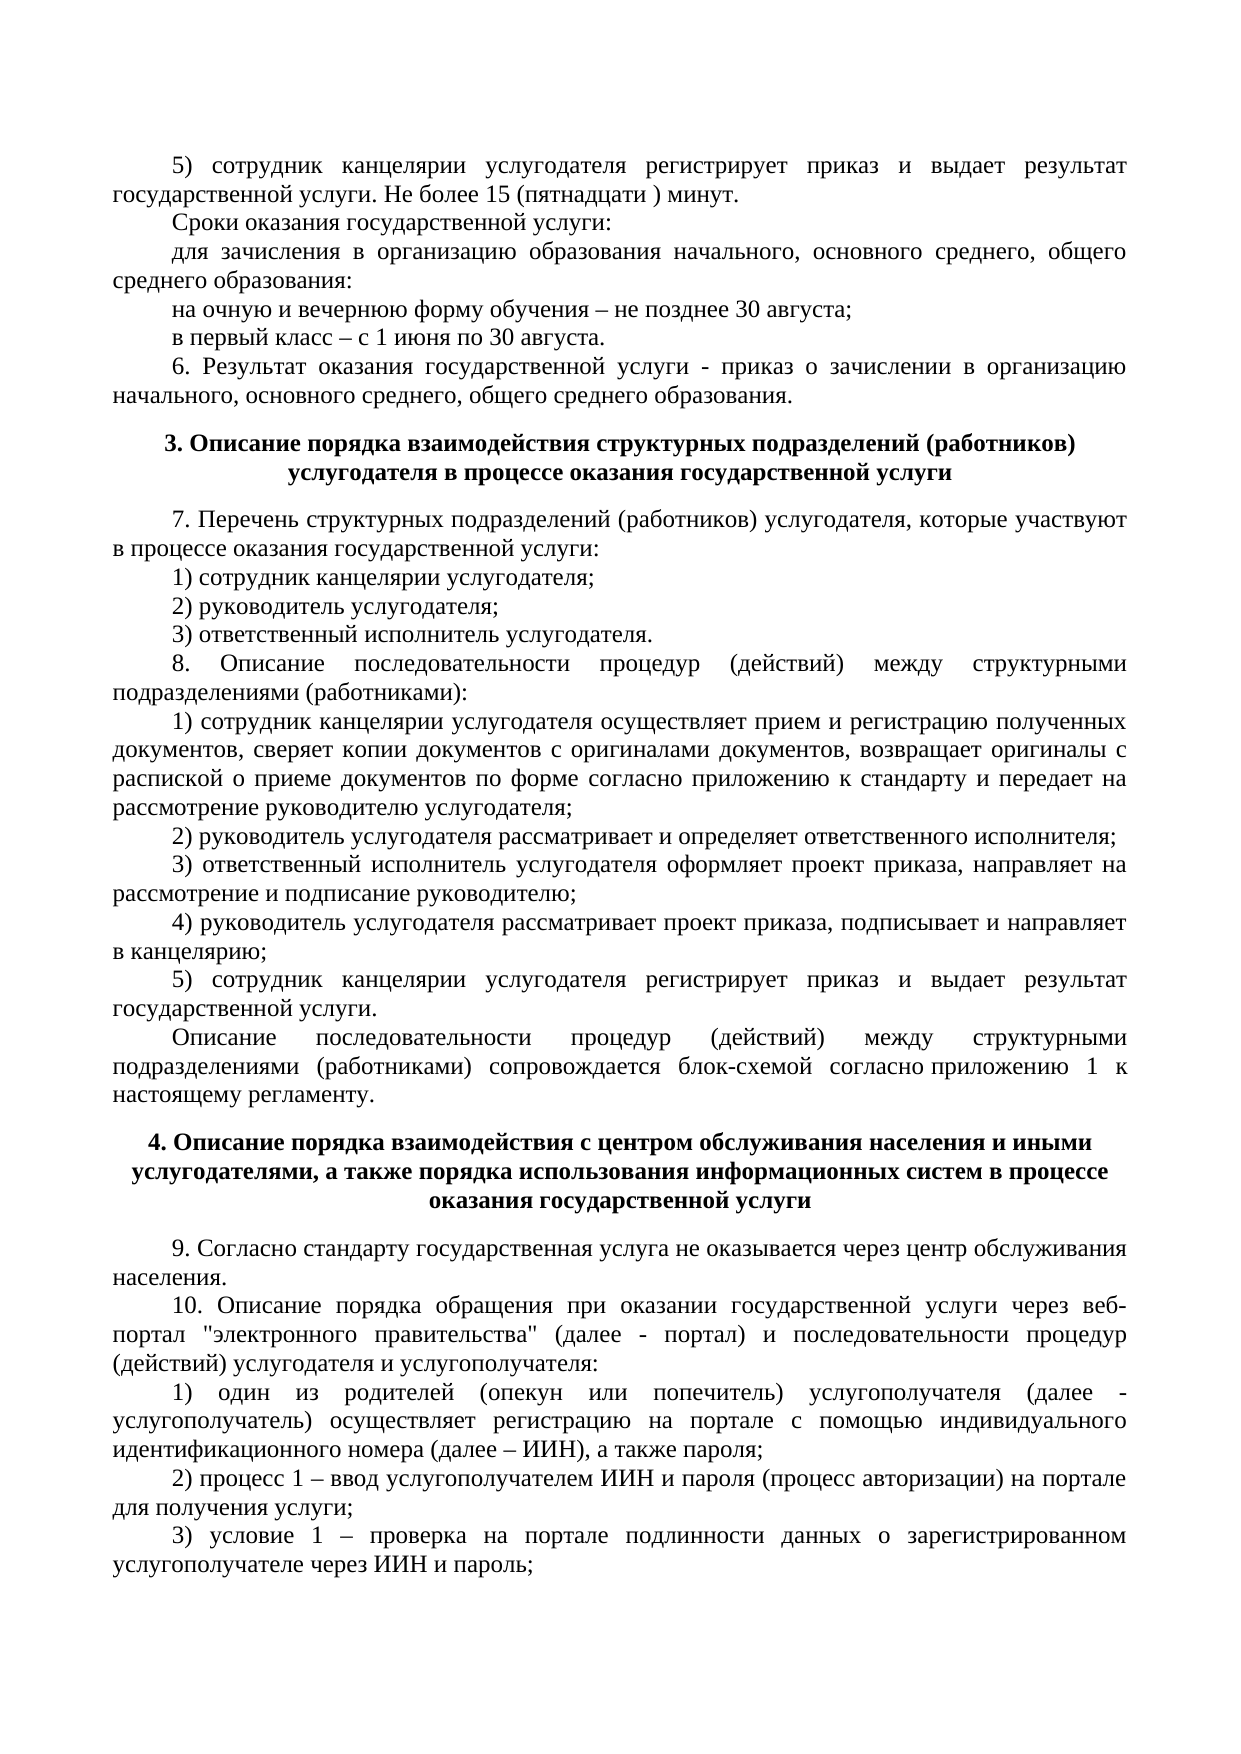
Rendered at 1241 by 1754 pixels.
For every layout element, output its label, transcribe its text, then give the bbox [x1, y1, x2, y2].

text 5) сотрудник канцелярии услугодателя регистрирует приказ и выдает результат государственной услуги. [112, 964, 1128, 1022]
text в первый класс – с 1 июня по 30 августа. [112, 322, 1128, 351]
text 1) сотрудник канцелярии услугодателя осуществляет прием и регистрацию полученных документов, сверяет копии документов с оригиналами документов, возвращает оригиналы с распиской о приеме документов по форме согласно приложению к стандарту и передает на рассмотрение руководителю услугодателя; [112, 706, 1128, 821]
text для зачисления в организацию образования начального, основного среднего, общего среднего образования: [112, 236, 1128, 294]
text 2) руководитель услугодателя рассматривает и определяет ответственного исполнителя; [112, 821, 1128, 849]
text 2) руководитель услугодателя; [112, 591, 1128, 619]
text 3) ответственный исполнитель услугодателя. [112, 619, 1128, 648]
text 4. Описание порядка взаимодействия с центром обслуживания населения и иными услугодателями, а также порядка использования информационных систем в процессе оказания государственной услуги [112, 1127, 1128, 1214]
text 3. Описание порядка взаимодействия структурных подразделений (работников) услугодателя в процессе оказания государственной услуги [112, 428, 1128, 485]
text 8. Описание последовательности процедур (действий) между структурными подразделениями (работниками): [112, 648, 1128, 706]
text 7. Перечень структурных подразделений (работников) услугодателя, которые участвуют в процессе оказания государственной услуги: [112, 504, 1128, 562]
text 1) один из родителей (опекун или попечитель) услугополучателя (далее - услугополучатель) осуществляет регистрацию на портале с помощью индивидуального идентификационного номера (далее – ИИН), а также пароля; [112, 1377, 1128, 1463]
text Сроки оказания государственной услуги: [112, 207, 1128, 236]
text 2) процесс 1 – ввод услугополучателем ИИН и пароля (процесс авторизации) на портале для получения услуги; [112, 1463, 1128, 1520]
text Описание последовательности процедур (действий) между структурными подразделениями (работниками) сопровождается блок-схемой согласно приложению 1 к настоящему регламенту. [112, 1022, 1128, 1108]
text 1) сотрудник канцелярии услугодателя; [112, 562, 1128, 591]
text 5) сотрудник канцелярии услугодателя регистрирует приказ и выдает результат государственной услуги. Не более 15 (пятнадцати ) минут. [112, 150, 1128, 207]
text на очную и вечернюю форму обучения – не позднее 30 августа; [112, 294, 1128, 322]
text 9. Согласно стандарту государственная услуга не оказывается через центр обслуживания населения. [112, 1233, 1128, 1290]
text 3) условие 1 – проверка на портале подлинности данных о зарегистрированном услугополучателе через ИИН и пароль; [112, 1520, 1128, 1578]
text 3) ответственный исполнитель услугодателя оформляет проект приказа, направляет на рассмотрение и подписание руководителю; [112, 849, 1128, 907]
text 6. Результат оказания государственной услуги - приказ о зачислении в организацию начального, основного среднего, общего среднего образования. [112, 351, 1128, 409]
text 10. Описание порядка обращения при оказании государственной услуги через веб-портал "электронного правительства" (далее - портал) и последовательности процедур (действий) услугодателя и услугополучателя: [112, 1290, 1128, 1377]
text 4) руководитель услугодателя рассматривает проект приказа, подписывает и направляет в канцелярию; [112, 907, 1128, 964]
